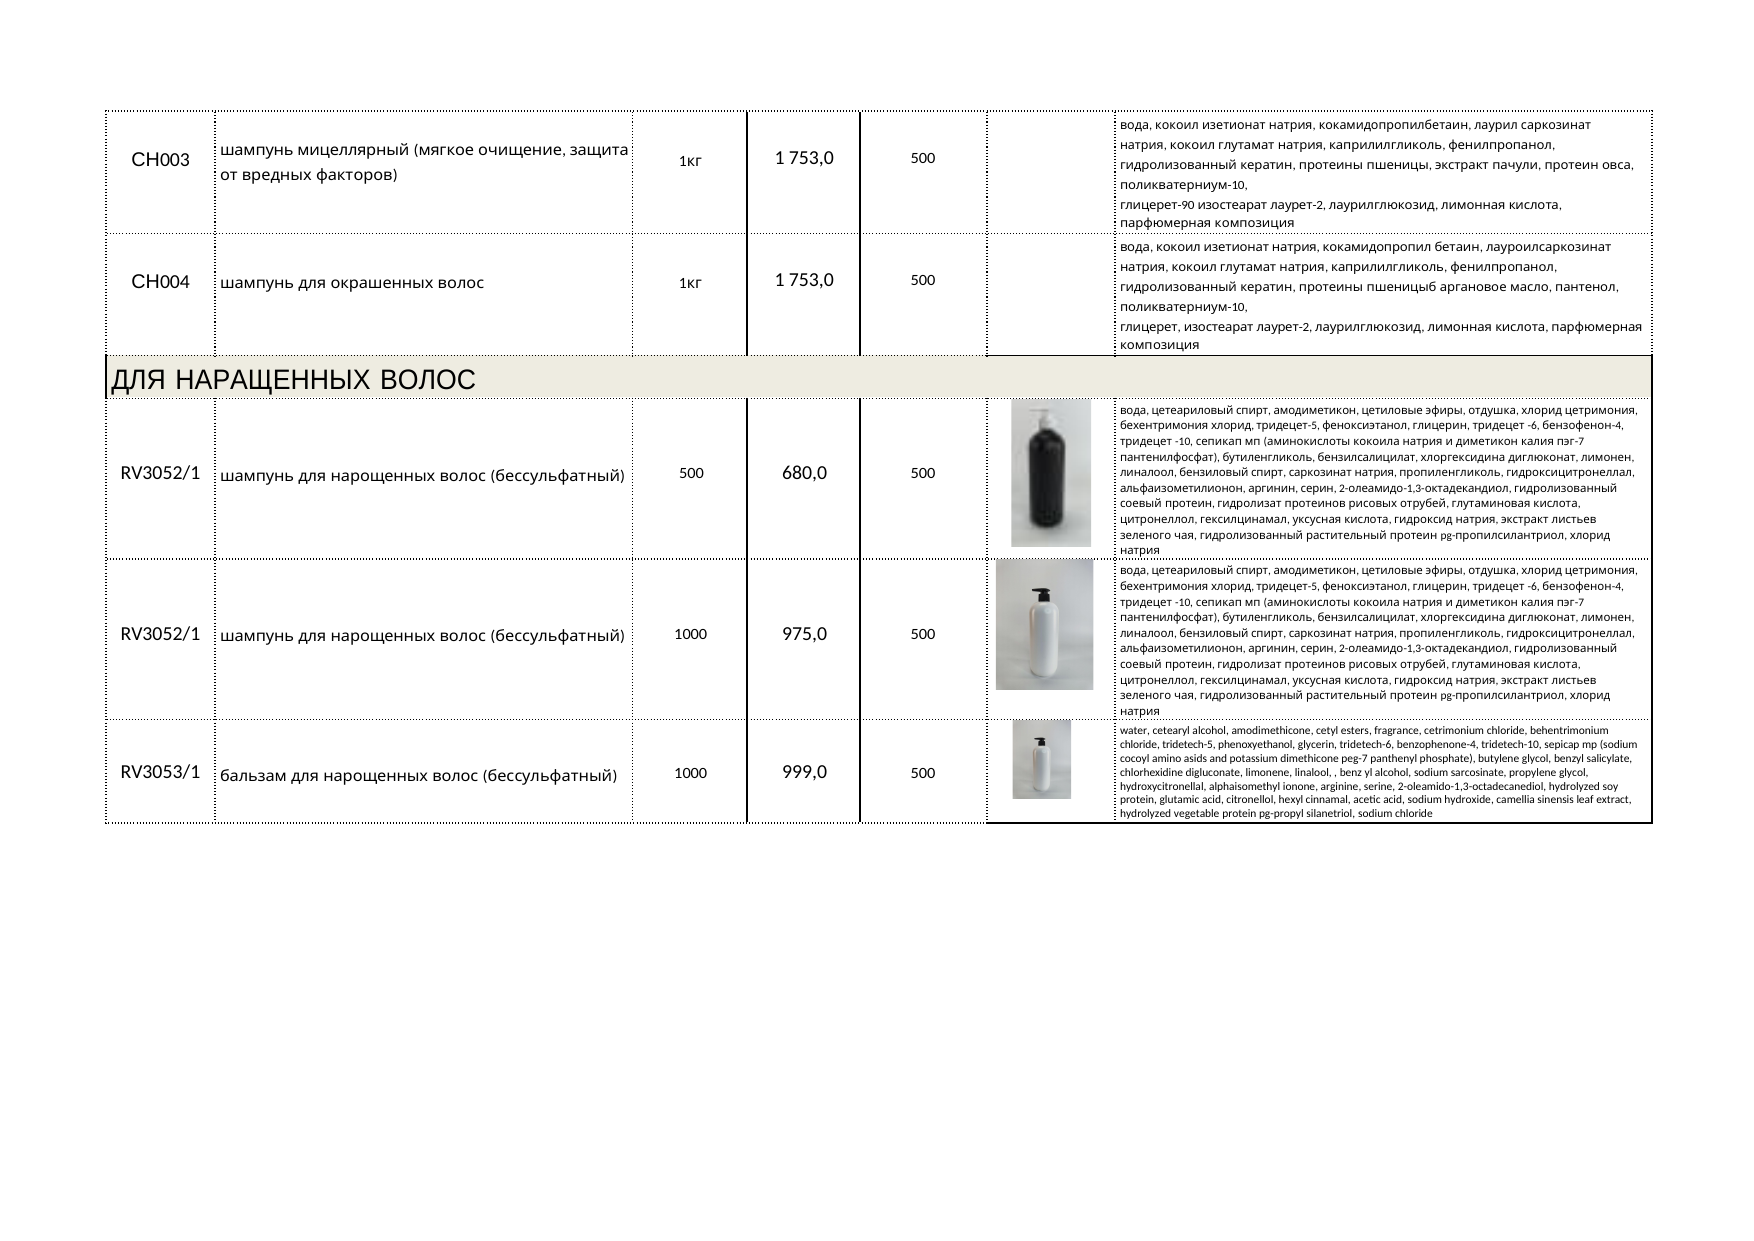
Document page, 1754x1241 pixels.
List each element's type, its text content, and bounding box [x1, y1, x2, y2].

table_cell 500 [861, 233, 987, 355]
table_cell 1 753,0 [748, 233, 859, 355]
table_cell water, cetearyl alcohol, amodimethicone, cetyl esters, fragrance, cetrimonium chloride, behentrimonium chloride, tridetech-5, phenoxyethanol, glycerin, tridetech-6, benzophenone-4, tridetech-10, sepicap mp (sodium cocoyl amino asids and potassium dimethicone peg-7 panthenyl phosphate), butylene glycol, benzyl salicylate, chlorhexidine digluconate, limonene, linalool, , benz yl alcohol, sodium sarcosinate, propylene glycol, hydroxycitronellal, alphaisomethyl ionone, arginine, serine, 2-oleamido-1,3-octadecanediol, hydrolyzed soy protein, glutamic acid, citronellol, hexyl cinnamal, acetic acid, sodium hydroxide, camellia sinensis leaf extract, hydrolyzed vegetable protein pg-propyl silanetriol, sodium chloride [1115, 719, 1651, 822]
table_cell 680,0 [748, 398, 859, 558]
table_cell шампунь для окрашенных волос [215, 233, 632, 355]
table_cell [987, 558, 1115, 719]
table_cell 500 [633, 398, 746, 558]
table_cell СН004 [106, 233, 215, 355]
table_cell [987, 398, 1115, 558]
table_header шампунь мицеллярный (мягкое очищение, защита от вредных факторов) [215, 110, 632, 233]
table_cell шампунь для нарощенных волос (бессульфатный) [215, 398, 632, 558]
table_header вода, кокоил изетионат натрия, кокамидопропилбетаин, лаурил саркозинат натрия, кокоил глутамат натрия, каприлилгликоль, фенилпропанол, гидролизованный кератин, протеины пшеницы, экстракт пачули, протеин овса, поликватерниум-10, глицерет-90 изостеарат лаурет-2, лаурилглюкозид, лимонная кислота, парфюмерная композиция [1115, 110, 1652, 233]
table_cell [987, 233, 1115, 355]
table_cell бальзам для нарощенных волос (бессульфатный) [215, 719, 632, 822]
table_cell 500 [861, 719, 987, 822]
table_cell RV3052/1 [106, 558, 215, 719]
table_cell 975,0 [748, 558, 859, 719]
picture [1012, 720, 1072, 799]
table_cell ДЛЯ НАРАЩЕННЫХ ВОЛОС [107, 355, 1651, 397]
table_cell 999,0 [748, 719, 859, 822]
table_cell вода, цетеариловый спирт, амодиметикон, цетиловые эфиры, отдушка, хлорид цетримония, бехентримония хлорид, тридецет-5, феноксиэтанол, глицерин, тридецет -6, бензофенон-4, тридецет -10, сепикап мп (аминокислоты кокоила натрия и диметикон калия пэг-7 пантенилфосфат), бутиленгликоль, бензилсалицилат, хлоргексидина диглюконат, лимонен, линалоол, бензиловый спирт, саркозинат натрия, пропиленгликоль, гидроксицитронеллал, альфаизометилионон, аргинин, серин, 2-олеамидо-1,3-октадекандиол, гидролизованный соевый протеин, гидролизат протеинов рисовых отрубей, глутаминовая кислота, цитронеллол, гексилцинамал, уксусная кислота, гидроксид натрия, экстракт листьев зеленого чая, гидролизованный растительный протеин pg-пропилсилантриол, хлорид натрия [1115, 558, 1651, 719]
picture [995, 559, 1094, 690]
picture [1011, 399, 1092, 547]
table_cell вода, цетеариловый спирт, амодиметикон, цетиловые эфиры, отдушка, хлорид цетримония, бехентримония хлорид, тридецет-5, феноксиэтанол, глицерин, тридецет -6, бензофенон-4, тридецет -10, сепикап мп (аминокислоты кокоила натрия и диметикон калия пэг-7 пантенилфосфат), бутиленгликоль, бензилсалицилат, хлоргексидина диглюконат, лимонен, линалоол, бензиловый спирт, саркозинат натрия, пропиленгликоль, гидроксицитронеллал, альфаизометилионон, аргинин, серин, 2-олеамидо-1,3-октадекандиол, гидролизованный соевый протеин, гидролизат протеинов рисовых отрубей, глутаминовая кислота, цитронеллол, гексилцинамал, уксусная кислота, гидроксид натрия, экстракт листьев зеленого чая, гидролизованный растительный протеин pg-пропилсилантриол, хлорид натрия [1115, 398, 1651, 558]
table_cell 500 [861, 558, 987, 719]
table_header 1 753,0 [747, 110, 859, 233]
table_header [987, 110, 1115, 233]
table_cell 1000 [633, 719, 746, 822]
table_cell 1000 [633, 558, 746, 719]
table_cell [987, 719, 1115, 822]
table_header СН003 [106, 110, 215, 233]
table_cell шампунь для нарощенных волос (бессульфатный) [215, 558, 632, 719]
table_cell RV3052/1 [106, 398, 215, 558]
table_cell RV3053/1 [106, 719, 215, 822]
table_header 500 [859, 110, 987, 233]
table_header 1кг [633, 110, 746, 233]
table_cell 500 [861, 398, 987, 558]
table_cell 1кг [633, 233, 746, 355]
